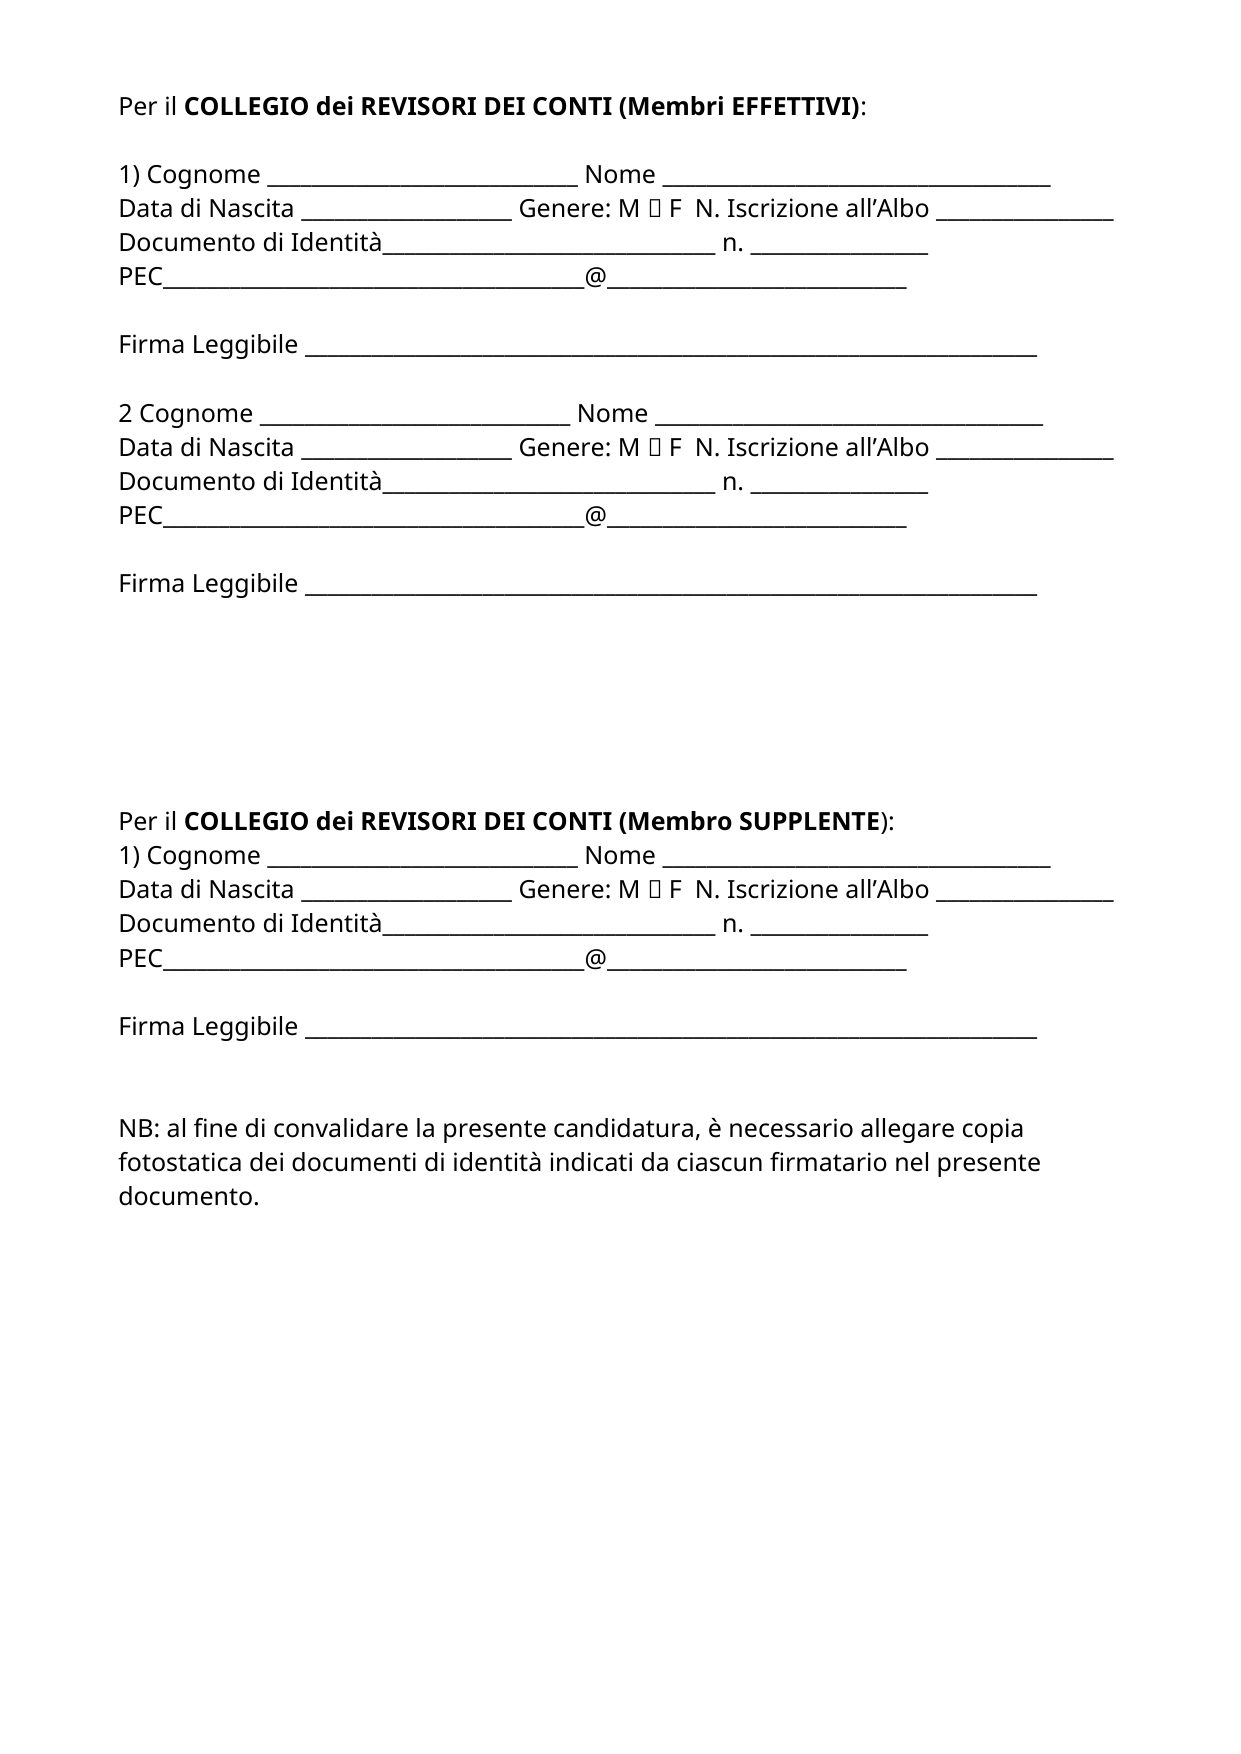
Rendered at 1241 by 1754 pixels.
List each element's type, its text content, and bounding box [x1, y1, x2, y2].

text Documento di Identità______________________________ n. ________________ PEC______________________________________@___________________________ [118, 463, 1122, 531]
text Firma Leggibile __________________________________________________________________ [118, 1008, 1122, 1042]
text Documento di Identità______________________________ n. ________________ PEC______________________________________@___________________________ [118, 906, 1122, 974]
text Per il COLLEGIO dei REVISORI DEI CONTI (Membri EFFETTIVI): [118, 89, 1122, 123]
text Firma Leggibile __________________________________________________________________ [118, 566, 1122, 599]
text Data di Nascita ___________________ Genere: M  F N. Iscrizione all’Albo ________________ [118, 191, 1122, 225]
text NB: al fine di convalidare la presente candidatura, è necessario allegare copia fotostatica dei documenti di identità indicati da ciascun firmatario nel presente documento. [118, 1111, 1122, 1213]
text Documento di Identità______________________________ n. ________________ PEC______________________________________@___________________________ [118, 225, 1122, 293]
text Firma Leggibile __________________________________________________________________ [118, 327, 1122, 361]
text Per il COLLEGIO dei REVISORI DEI CONTI (Membro SUPPLENTE): [118, 804, 1122, 838]
text Data di Nascita ___________________ Genere: M  F N. Iscrizione all’Albo ________________ [118, 872, 1122, 906]
text 1) Cognome ____________________________ Nome ___________________________________ [118, 157, 1122, 191]
text Data di Nascita ___________________ Genere: M  F N. Iscrizione all’Albo ________________ [118, 429, 1122, 463]
text 2 Cognome ____________________________ Nome ___________________________________ [118, 395, 1122, 429]
text 1) Cognome ____________________________ Nome ___________________________________ [118, 838, 1122, 872]
